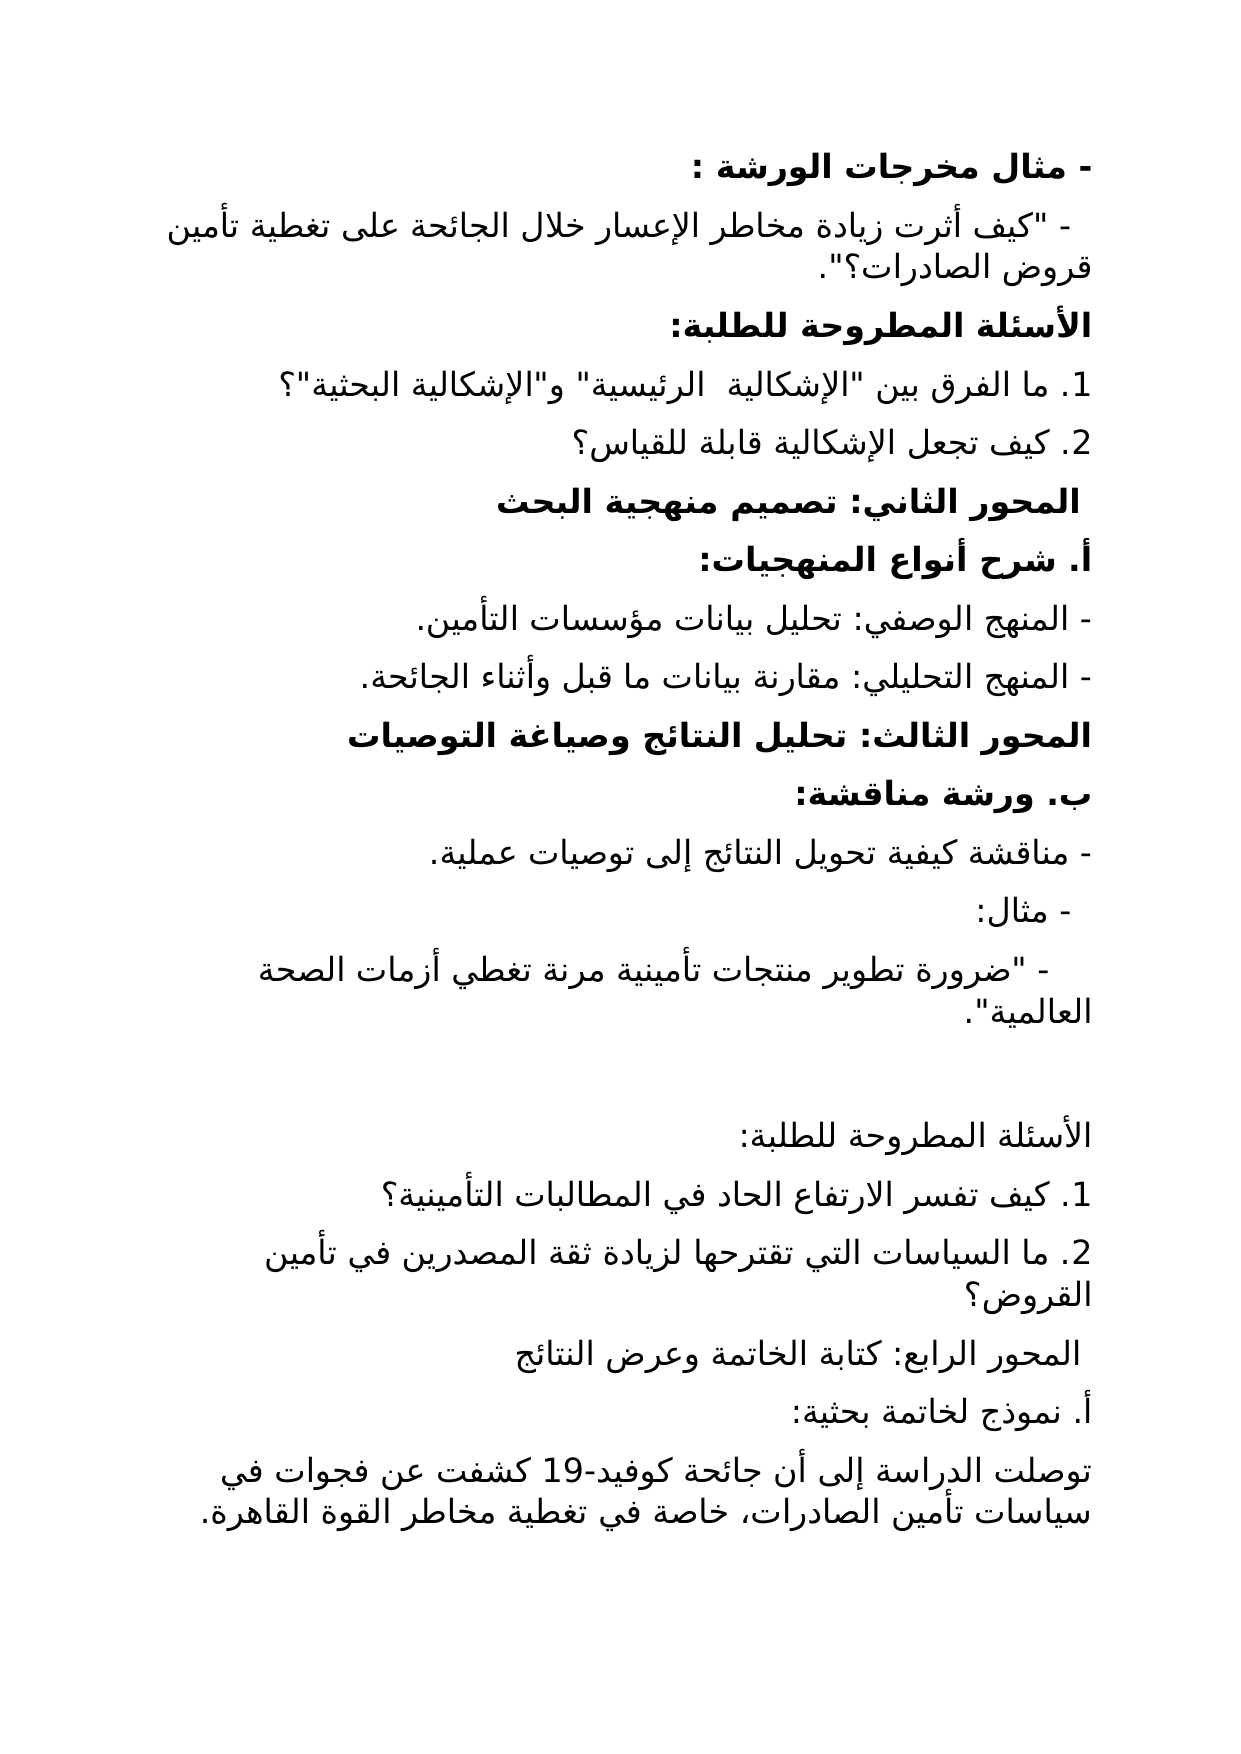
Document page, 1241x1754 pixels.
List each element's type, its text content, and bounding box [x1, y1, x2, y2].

text - "ضرورة تطوير منتجات تأمينية مرنة تغطي أزمات الصحة العالمية". [148, 951, 1093, 1031]
text المحور الثاني: تصميم منهجية البحث [148, 482, 1093, 521]
text المحور الرابع: كتابة الخاتمة وعرض النتائج [148, 1334, 1093, 1373]
text - مثال: [148, 892, 1093, 931]
text ب. ورشة مناقشة: [148, 775, 1093, 814]
text - المنهج الوصفي: تحليل بيانات مؤسسات التأمين. [148, 599, 1093, 638]
text الأسئلة المطروحة للطلبة: [148, 307, 1093, 345]
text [148, 1451, 1093, 1532]
text - المنهج التحليلي: مقارنة بيانات ما قبل وأثناء الجائحة. [148, 658, 1093, 697]
text المحور الثالث: تحليل النتائج وصياغة التوصيات [148, 716, 1093, 755]
text أ. شرح أنواع المنهجيات: [148, 541, 1093, 579]
text - مثال مخرجات الورشة : [148, 148, 1093, 186]
text 2. كيف تجعل الإشكالية قابلة للقياس؟ [148, 424, 1093, 462]
text 1. ما الفرق بين "الإشكالية الرئيسية" و"الإشكالية البحثية"؟ [148, 365, 1093, 404]
text أ. نموذج لخاتمة بحثية: [148, 1393, 1093, 1431]
text 1. كيف تفسر الارتفاع الحاد في المطالبات التأمينية؟ [148, 1175, 1093, 1214]
text الأسئلة المطروحة للطلبة: [148, 1117, 1093, 1155]
text - مناقشة كيفية تحويل النتائج إلى توصيات عملية. [148, 833, 1093, 872]
text 2. ما السياسات التي تقترحها لزيادة ثقة المصدرين في تأمين القروض؟ [148, 1234, 1093, 1314]
text - "كيف أثرت زيادة مخاطر الإعسار خلال الجائحة على تغطية تأمين قروض الصادرات؟". [148, 206, 1093, 287]
